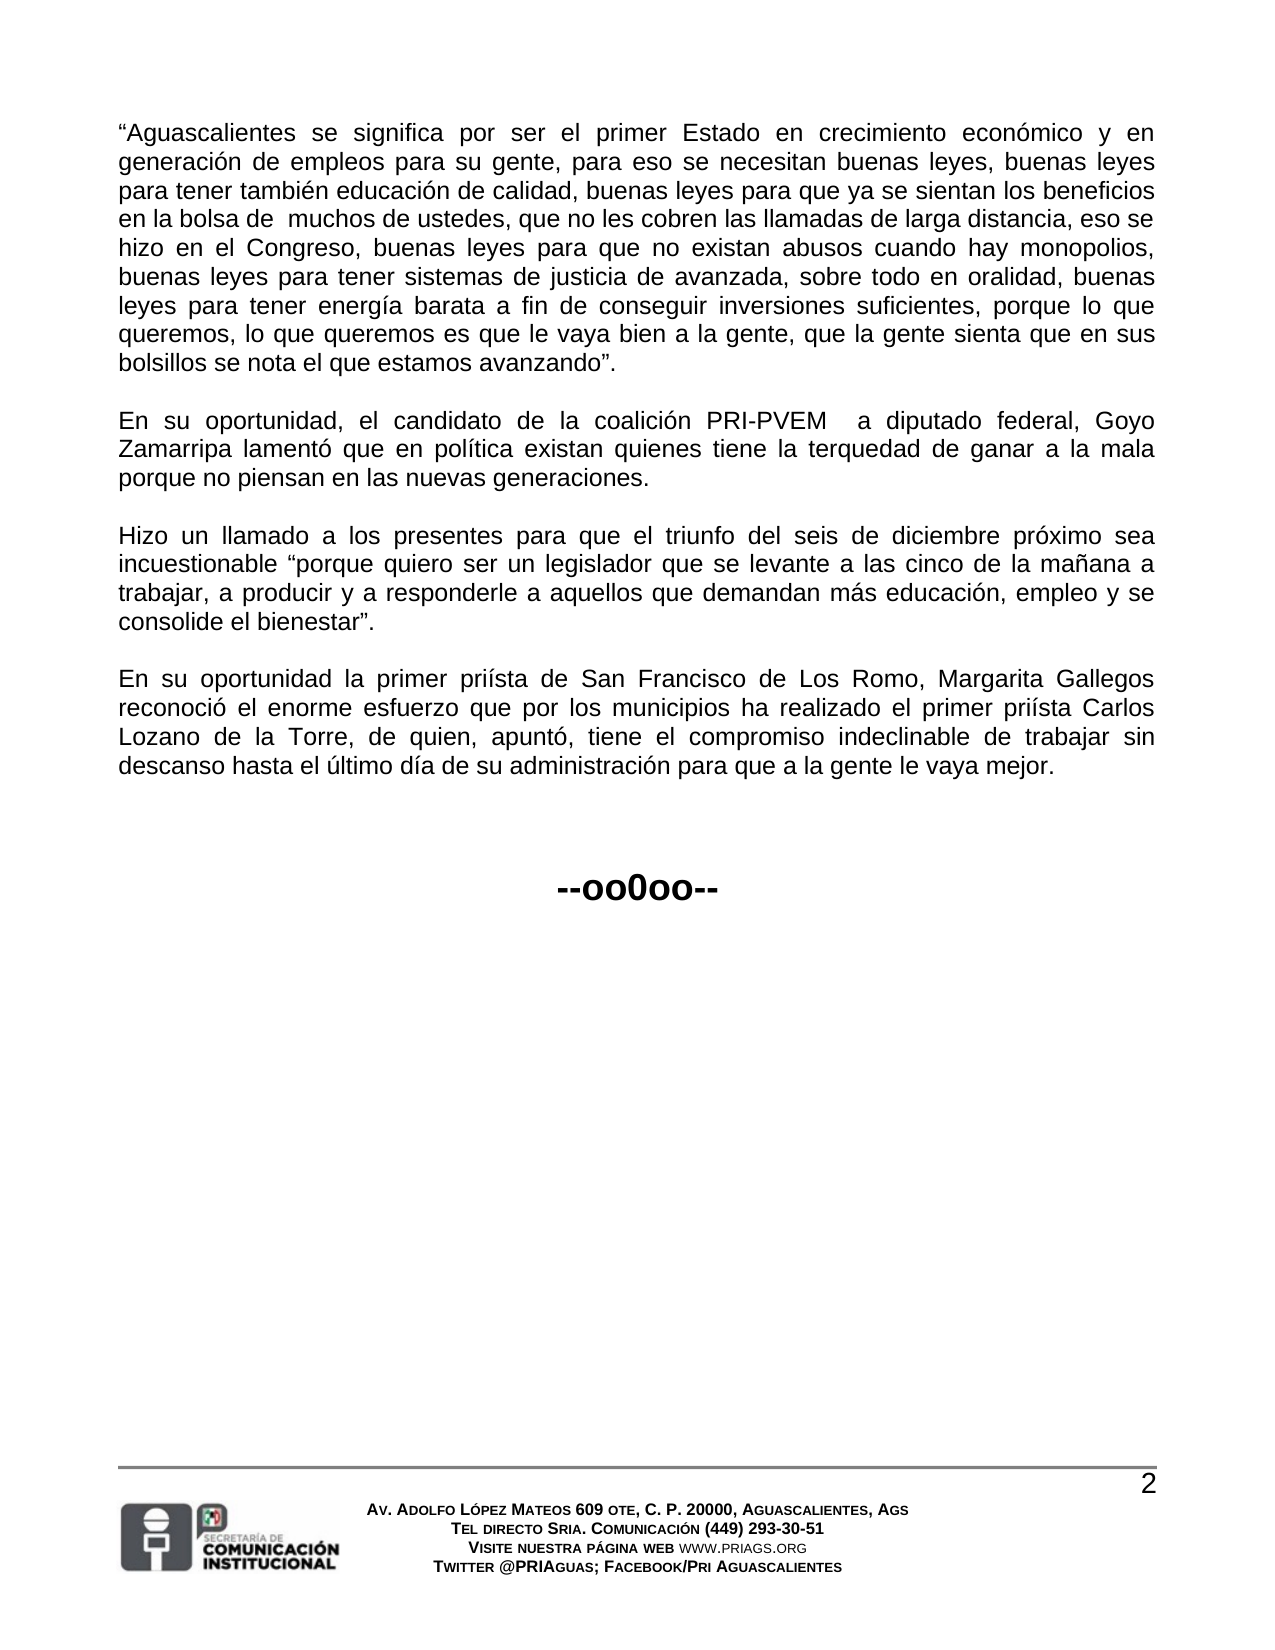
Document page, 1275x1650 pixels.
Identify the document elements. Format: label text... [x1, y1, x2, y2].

text En su oportunidad la primer priísta de San Francisco de Los Romo, Margarita Gallegos reconoció el enorme esfuerzo que por los municipios ha realizado el primer priísta Carlos Lozano de la Torre, de quien, apuntó, tiene el compromiso indeclinable de trabajar sin descanso hasta el último día de su administración para que a la gente le vaya mejor. [118, 664, 1157, 779]
picture [116, 1500, 340, 1574]
text --oo0oo-- [118, 866, 1157, 909]
text En su oportunidad, el candidato de la coalición PRI-PVEM a diputado federal, Goyo Zamarripa lamentó que en política existan quienes tiene la terquedad de ganar a la mala porque no piensan en las nuevas generaciones. [118, 406, 1157, 492]
text “Aguascalientes se significa por ser el primer Estado en crecimiento económico y en generación de empleos para su gente, para eso se necesitan buenas leyes, buenas leyes para tener también educación de calidad, buenas leyes para que ya se sientan los beneficios en la bolsa de muchos de ustedes, que no les cobren las llamadas de larga distancia, eso se hizo en el Congreso, buenas leyes para que no existan abusos cuando hay monopolios, buenas leyes para tener sistemas de justicia de avanzada, sobre todo en oralidad, buenas leyes para tener energía barata a fin de conseguir inversiones suficientes, porque lo que queremos, lo que queremos es que le vaya bien a la gente, que la gente sienta que en sus bolsillos se nota el que estamos avanzando”. [118, 118, 1157, 377]
text Hizo un llamado a los presentes para que el triunfo del seis de diciembre próximo sea incuestionable “porque quiero ser un legislador que se levante a las cinco de la mañana a trabajar, a producir y a responderle a aquellos que demandan más educación, empleo y se consolide el bienestar”. [118, 521, 1157, 636]
